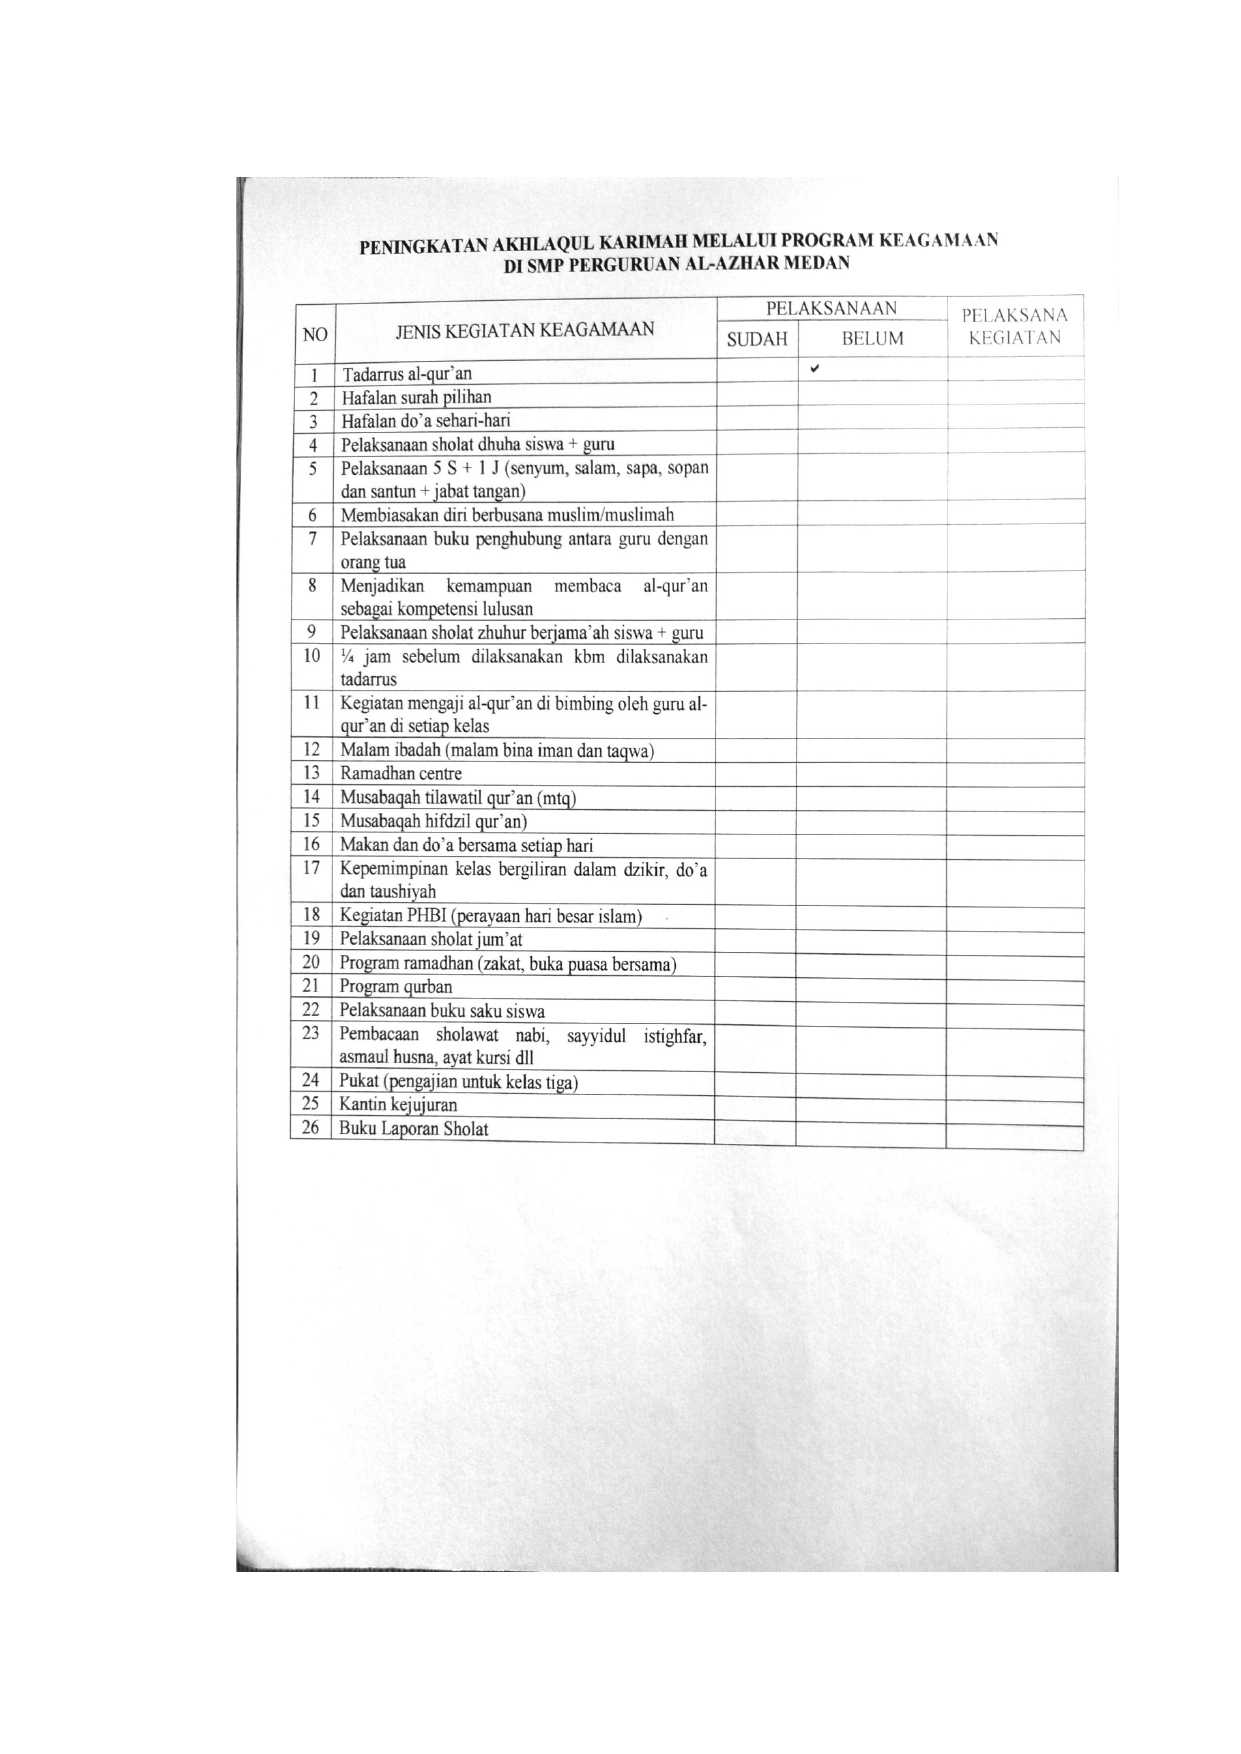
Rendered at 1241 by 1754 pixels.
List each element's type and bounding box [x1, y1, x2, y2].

picture [236, 177, 1119, 1572]
